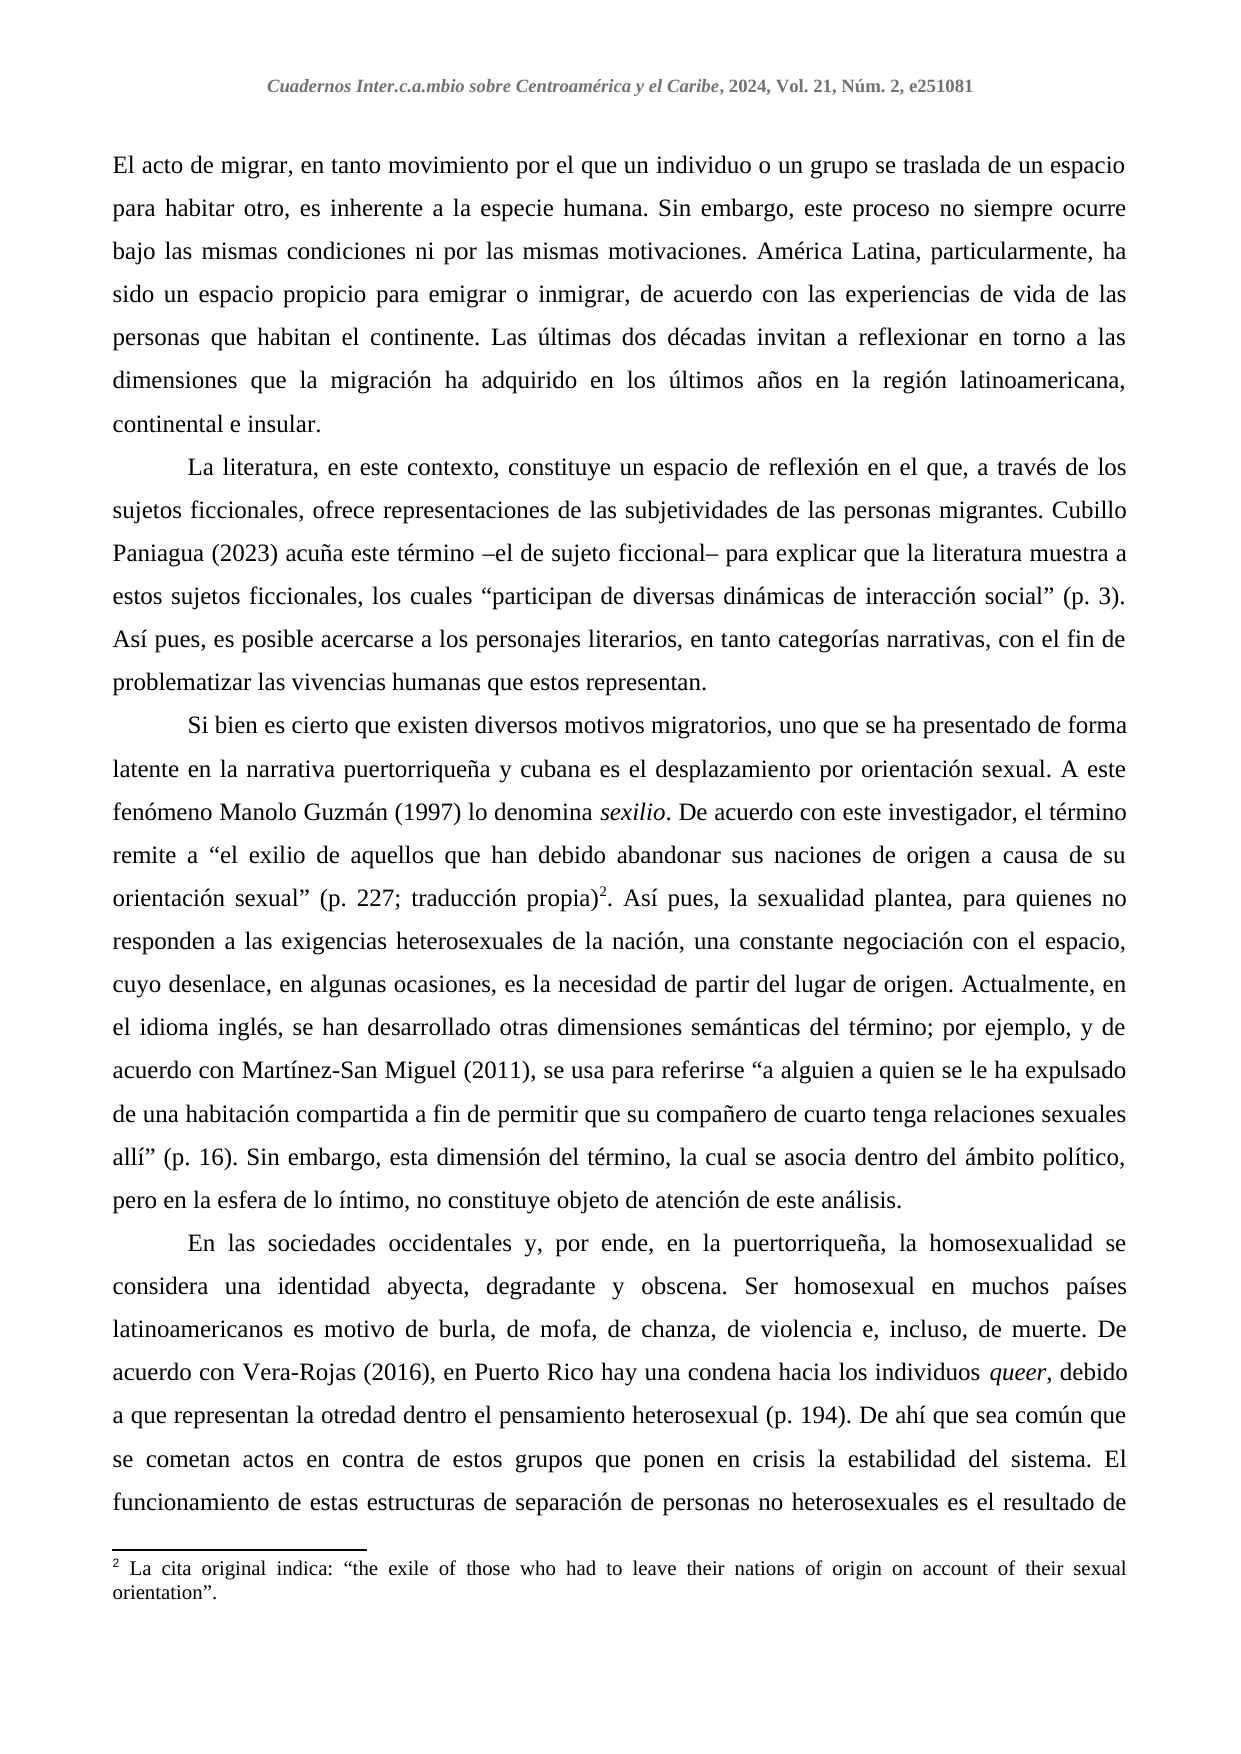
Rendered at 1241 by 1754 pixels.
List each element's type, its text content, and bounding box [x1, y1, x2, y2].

text La literatura, en este contexto, constituye un espacio de reflexión en el que, a través de los sujetos ficcionales, ofrece representaciones de las subjetividades de las personas migrantes. Cubillo Paniagua (2023) acuña este término –el de sujeto ficcional– para explicar que la literatura muestra a estos sujetos ficcionales, los cuales “participan de diversas dinámicas de interacción social” (p. 3). Así pues, es posible acercarse a los personajes literarios, en tanto categorías narrativas, con el fin de problematizar las vivencias humanas que estos representan. [112, 452, 1128, 696]
text El acto de migrar, en tanto movimiento por el que un individuo o un grupo se traslada de un espacio para habitar otro, es inherente a la especie humana. Sin embargo, este proceso no siempre ocurre bajo las mismas condiciones ni por las mismas motivaciones. América Latina, particularmente, ha sido un espacio propicio para emigrar o inmigrar, de acuerdo con las experiencias de vida de las personas que habitan el continente. Las últimas dos décadas invitan a reflexionar en torno a las dimensiones que la migración ha adquirido en los últimos años en la región latinoamericana, continental e insular. [112, 150, 1128, 437]
text Si bien es cierto que existen diversos motivos migratorios, uno que se ha presentado de forma latente en la narrativa puertorriqueña y cubana es el desplazamiento por orientación sexual. A este fenómeno Manolo Guzmán (1997) lo denomina sexilio. De acuerdo con este investigador, el término remite a “el exilio de aquellos que han debido abandonar sus naciones de origen a causa de su orientación sexual” (p. 227; traducción propia). Así pues, la sexualidad plantea, para quienes no responden a las exigencias heterosexuales de la nación, una constante negociación con el espacio, cuyo desenlace, en algunas ocasiones, es la necesidad de partir del lugar de origen. Actualmente, en el idioma inglés, se han desarrollado otras dimensiones semánticas del término; por ejemplo, y de acuerdo con Martínez-San Miguel (2011), se usa para referirse “a alguien a quien se le ha expulsado de una habitación compartida a fin de permitir que su compañero de cuarto tenga relaciones sexuales allí” (p. 16). Sin embargo, esta dimensión del término, la cual se asocia dentro del ámbito político, pero en la esfera de lo íntimo, no constituye objeto de atención de este análisis. [112, 711, 1128, 1214]
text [112, 1228, 1128, 1516]
